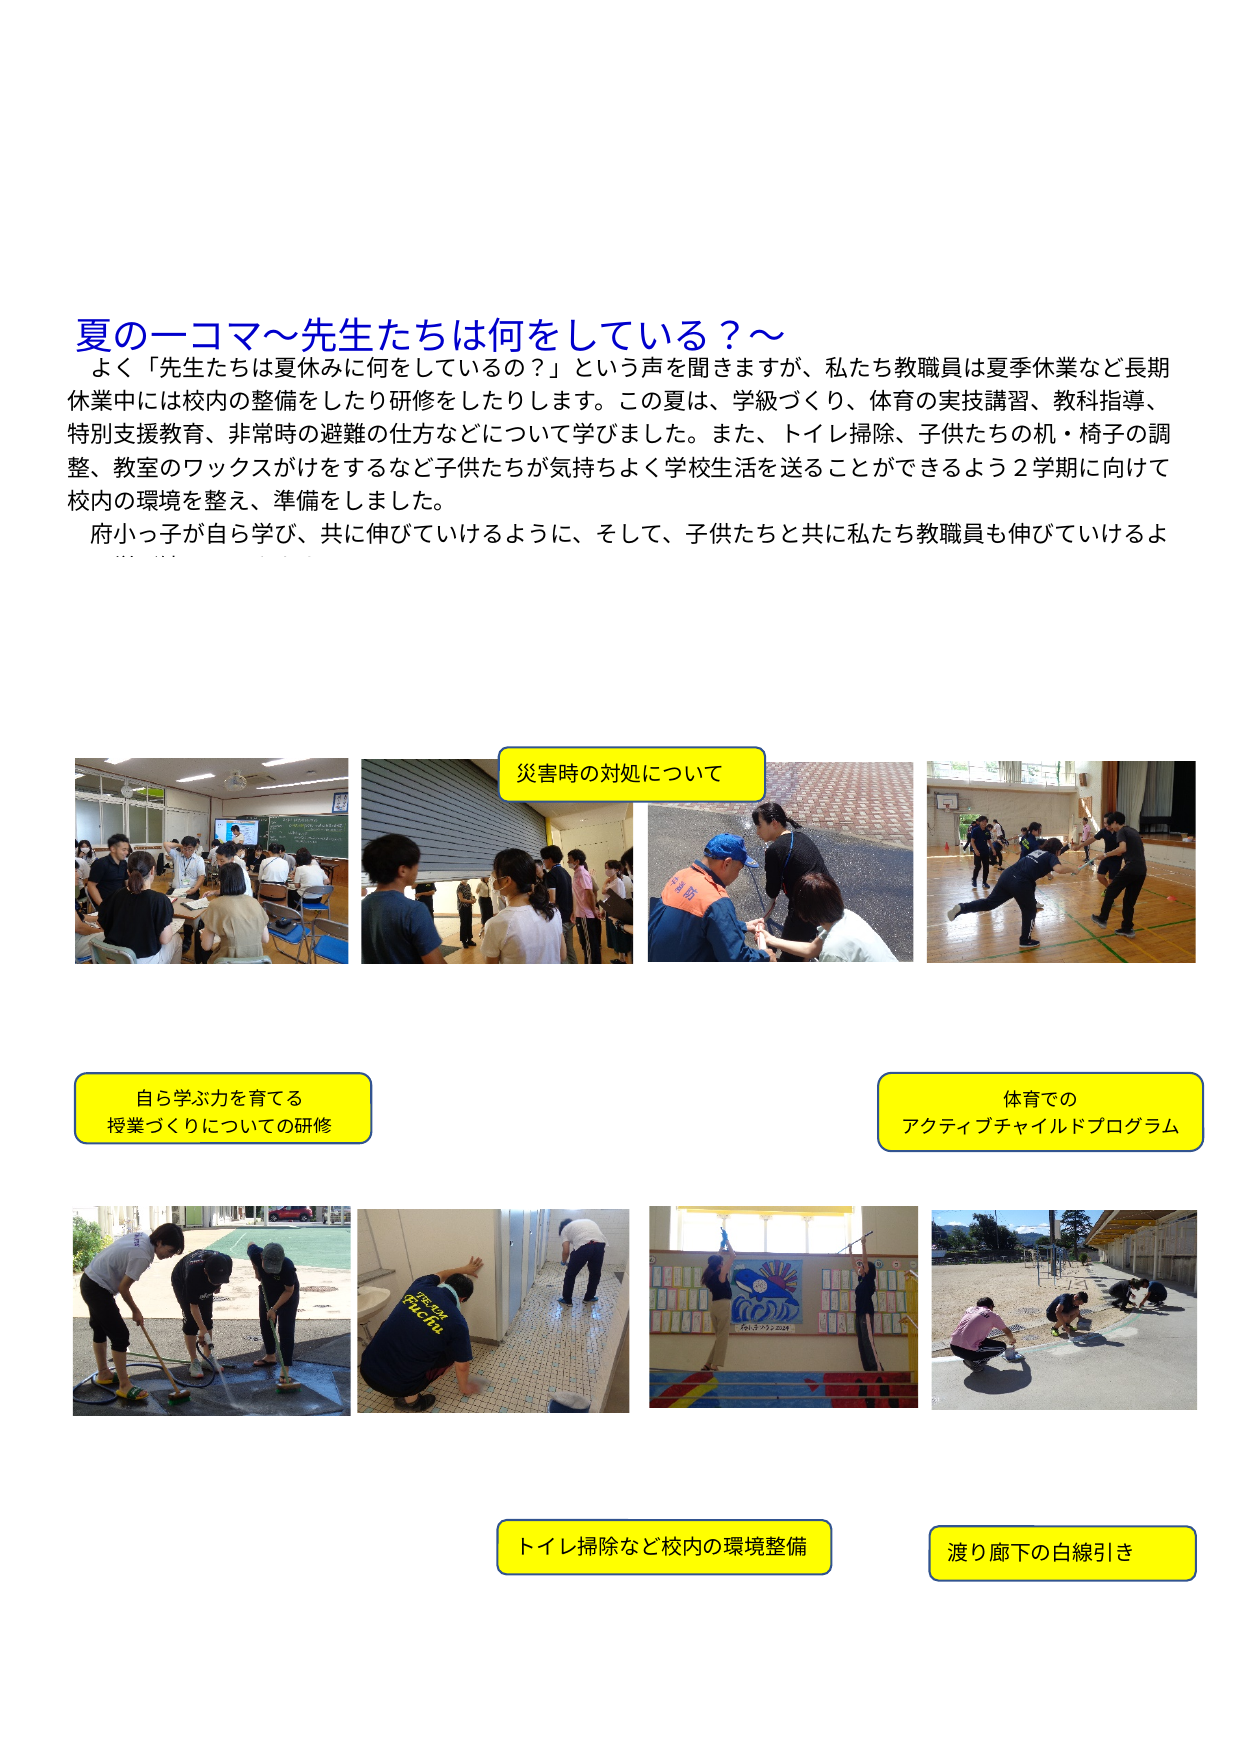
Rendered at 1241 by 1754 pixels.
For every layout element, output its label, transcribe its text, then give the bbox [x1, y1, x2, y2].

picture [75, 758, 349, 964]
picture [357, 1209, 630, 1413]
picture [72, 1206, 351, 1416]
picture [649, 1206, 919, 1408]
picture [361, 759, 634, 964]
picture [926, 761, 1196, 963]
picture [931, 1210, 1198, 1410]
text 夏の一コマ～先生たちは何をしている？～ [75, 296, 1165, 371]
picture [647, 762, 914, 962]
